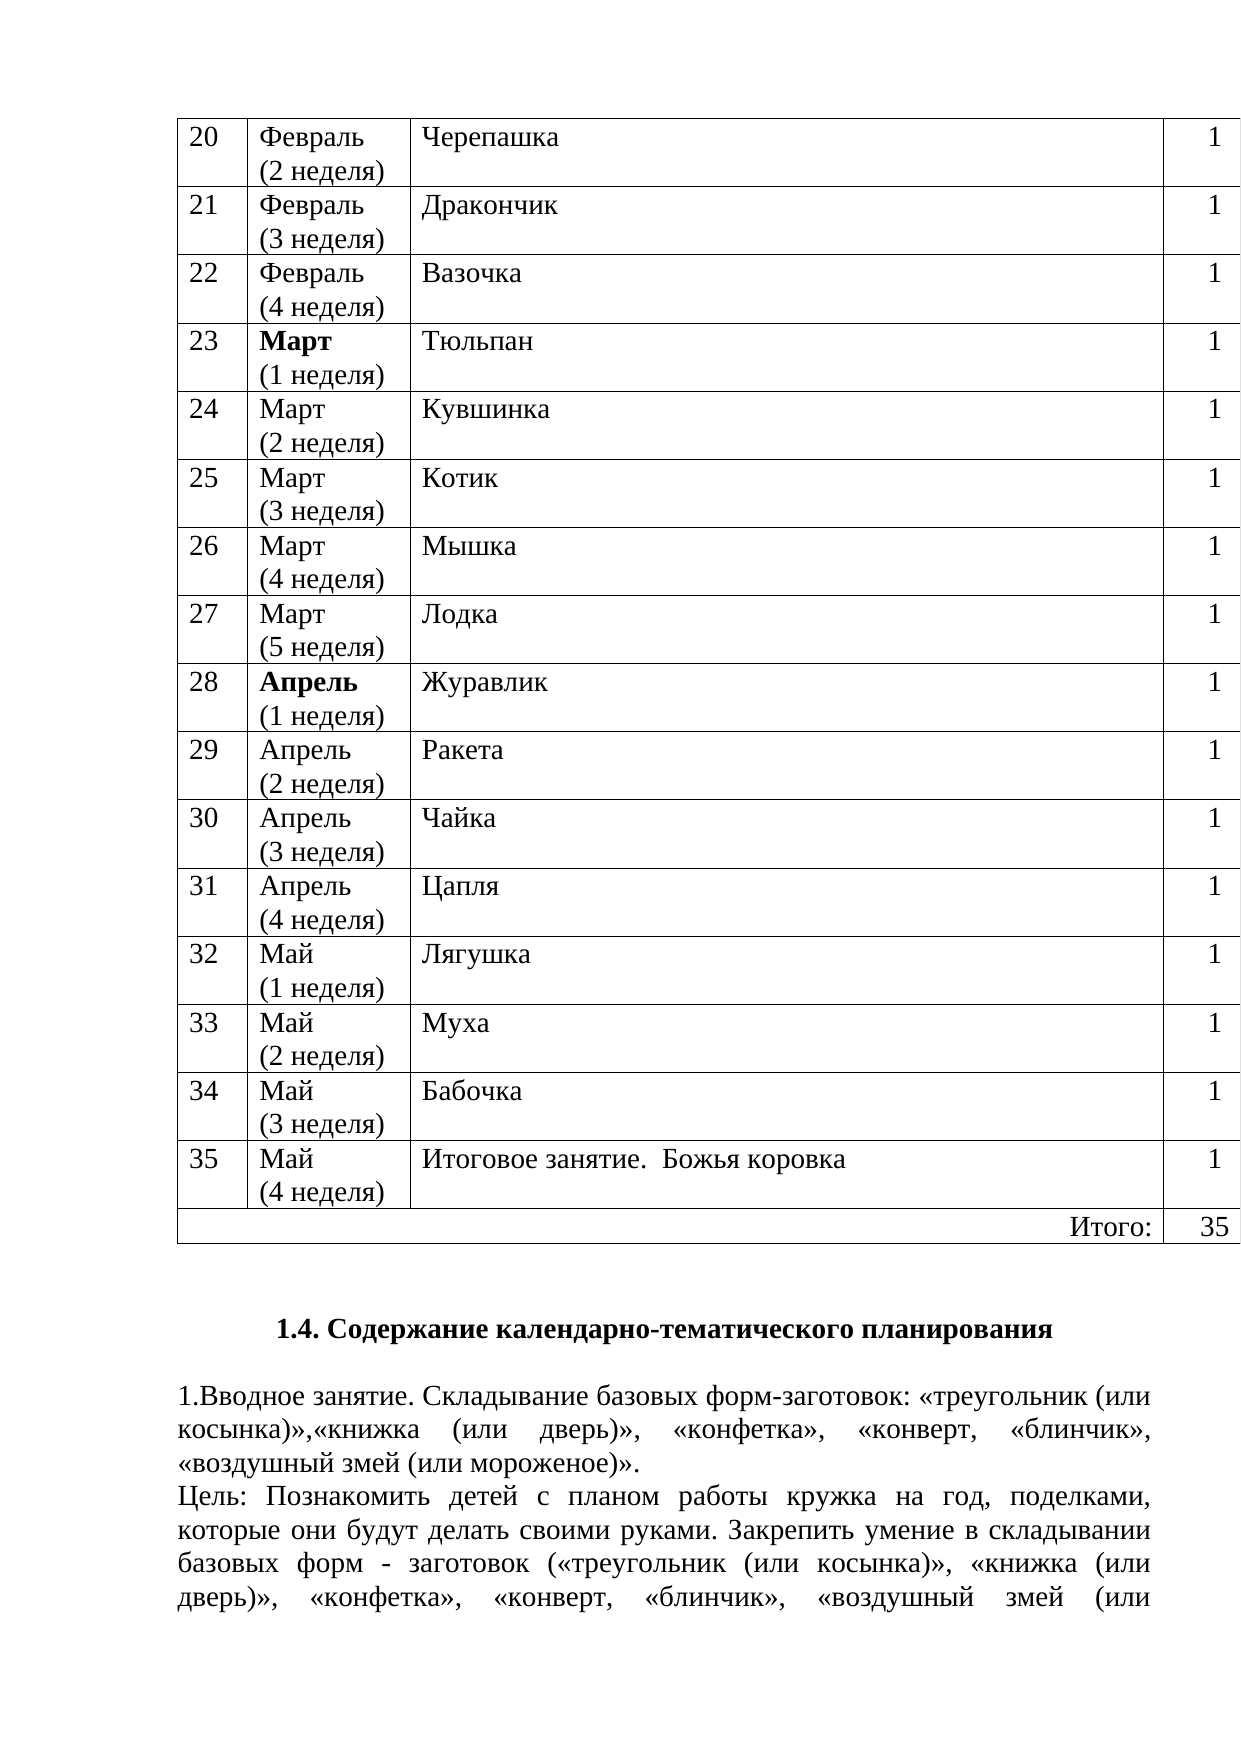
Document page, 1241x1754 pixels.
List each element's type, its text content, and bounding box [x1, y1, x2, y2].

table_cell Кувшинка [411, 392, 1163, 459]
table_cell 33 [178, 1005, 247, 1072]
table_cell 1 [1164, 1005, 1240, 1072]
table_cell Май (1 неделя) [248, 937, 410, 1004]
table_cell Февраль (4 неделя) [248, 255, 410, 322]
table_cell Лягушка [411, 937, 1163, 1004]
table_cell 22 [178, 255, 247, 322]
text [177, 1478, 1152, 1613]
table_cell 34 [178, 1073, 247, 1140]
table_cell Март (4 неделя) [248, 528, 410, 595]
table_cell Дракончик [411, 187, 1163, 254]
table_cell 21 [178, 187, 247, 254]
table_cell 1 [1164, 119, 1240, 186]
table_cell 30 [178, 800, 247, 867]
table_cell 31 [178, 869, 247, 936]
text 1.Вводное занятие. Складывание базовых форм-заготовок: «треугольник (или косынка)»,«книжка (или дверь)», «конфетка», «конверт, «блинчик», «воздушный змей (или мороженое)». [177, 1378, 1152, 1478]
table_cell 1 [1164, 596, 1240, 663]
table_cell 1 [1164, 187, 1240, 254]
table_cell 1 [1164, 800, 1240, 867]
table_cell 24 [178, 392, 247, 459]
table_cell 1 [1164, 732, 1240, 799]
table_cell Тюльпан [411, 324, 1163, 391]
table_cell 32 [178, 937, 247, 1004]
table_cell 1 [1164, 392, 1240, 459]
table_cell 1 [1164, 255, 1240, 322]
table_cell 28 [178, 664, 247, 731]
table_cell 27 [178, 596, 247, 663]
table_cell Котик [411, 460, 1163, 527]
table_cell 1 [1164, 937, 1240, 1004]
table_cell Май (3 неделя) [248, 1073, 410, 1140]
table_cell Апрель (1 неделя) [248, 664, 410, 731]
table_cell 35 [1164, 1209, 1240, 1243]
table_cell Апрель (3 неделя) [248, 800, 410, 867]
table_cell Лодка [411, 596, 1163, 663]
table_cell 35 [178, 1141, 247, 1208]
table_cell 1 [1164, 528, 1240, 595]
table_cell Февраль (2 неделя) [248, 119, 410, 186]
table_cell 1 [1164, 460, 1240, 527]
table_cell 1 [1164, 1141, 1240, 1208]
table_cell Март (2 неделя) [248, 392, 410, 459]
table_cell 1 [1164, 1073, 1240, 1140]
table_cell 20 [178, 119, 247, 186]
table_cell 29 [178, 732, 247, 799]
table_cell 1 [1164, 664, 1240, 731]
table_cell Вазочка [411, 255, 1163, 322]
table_cell Март (3 неделя) [248, 460, 410, 527]
table_cell 26 [178, 528, 247, 595]
text 1.4. Содержание календарно-тематического планирования [177, 1311, 1152, 1344]
table_cell Муха [411, 1005, 1163, 1072]
table_cell Бабочка [411, 1073, 1163, 1140]
table_cell Мышка [411, 528, 1163, 595]
table_cell 23 [178, 324, 247, 391]
table_cell Итого: [178, 1209, 1163, 1243]
table_cell Апрель (4 неделя) [248, 869, 410, 936]
table_cell Ракета [411, 732, 1163, 799]
table_cell Май (4 неделя) [248, 1141, 410, 1208]
table_cell Черепашка [411, 119, 1163, 186]
table_cell Итоговое занятие. Божья коровка [411, 1141, 1163, 1208]
table_cell Май (2 неделя) [248, 1005, 410, 1072]
table_cell Апрель (2 неделя) [248, 732, 410, 799]
table_cell Чайка [411, 800, 1163, 867]
table_cell 25 [178, 460, 247, 527]
table_cell Март (5 неделя) [248, 596, 410, 663]
table_cell Журавлик [411, 664, 1163, 731]
table_cell Цапля [411, 869, 1163, 936]
table_cell 1 [1164, 324, 1240, 391]
table_cell Март (1 неделя) [248, 324, 410, 391]
table_cell 1 [1164, 869, 1240, 936]
table_cell Февраль (3 неделя) [248, 187, 410, 254]
